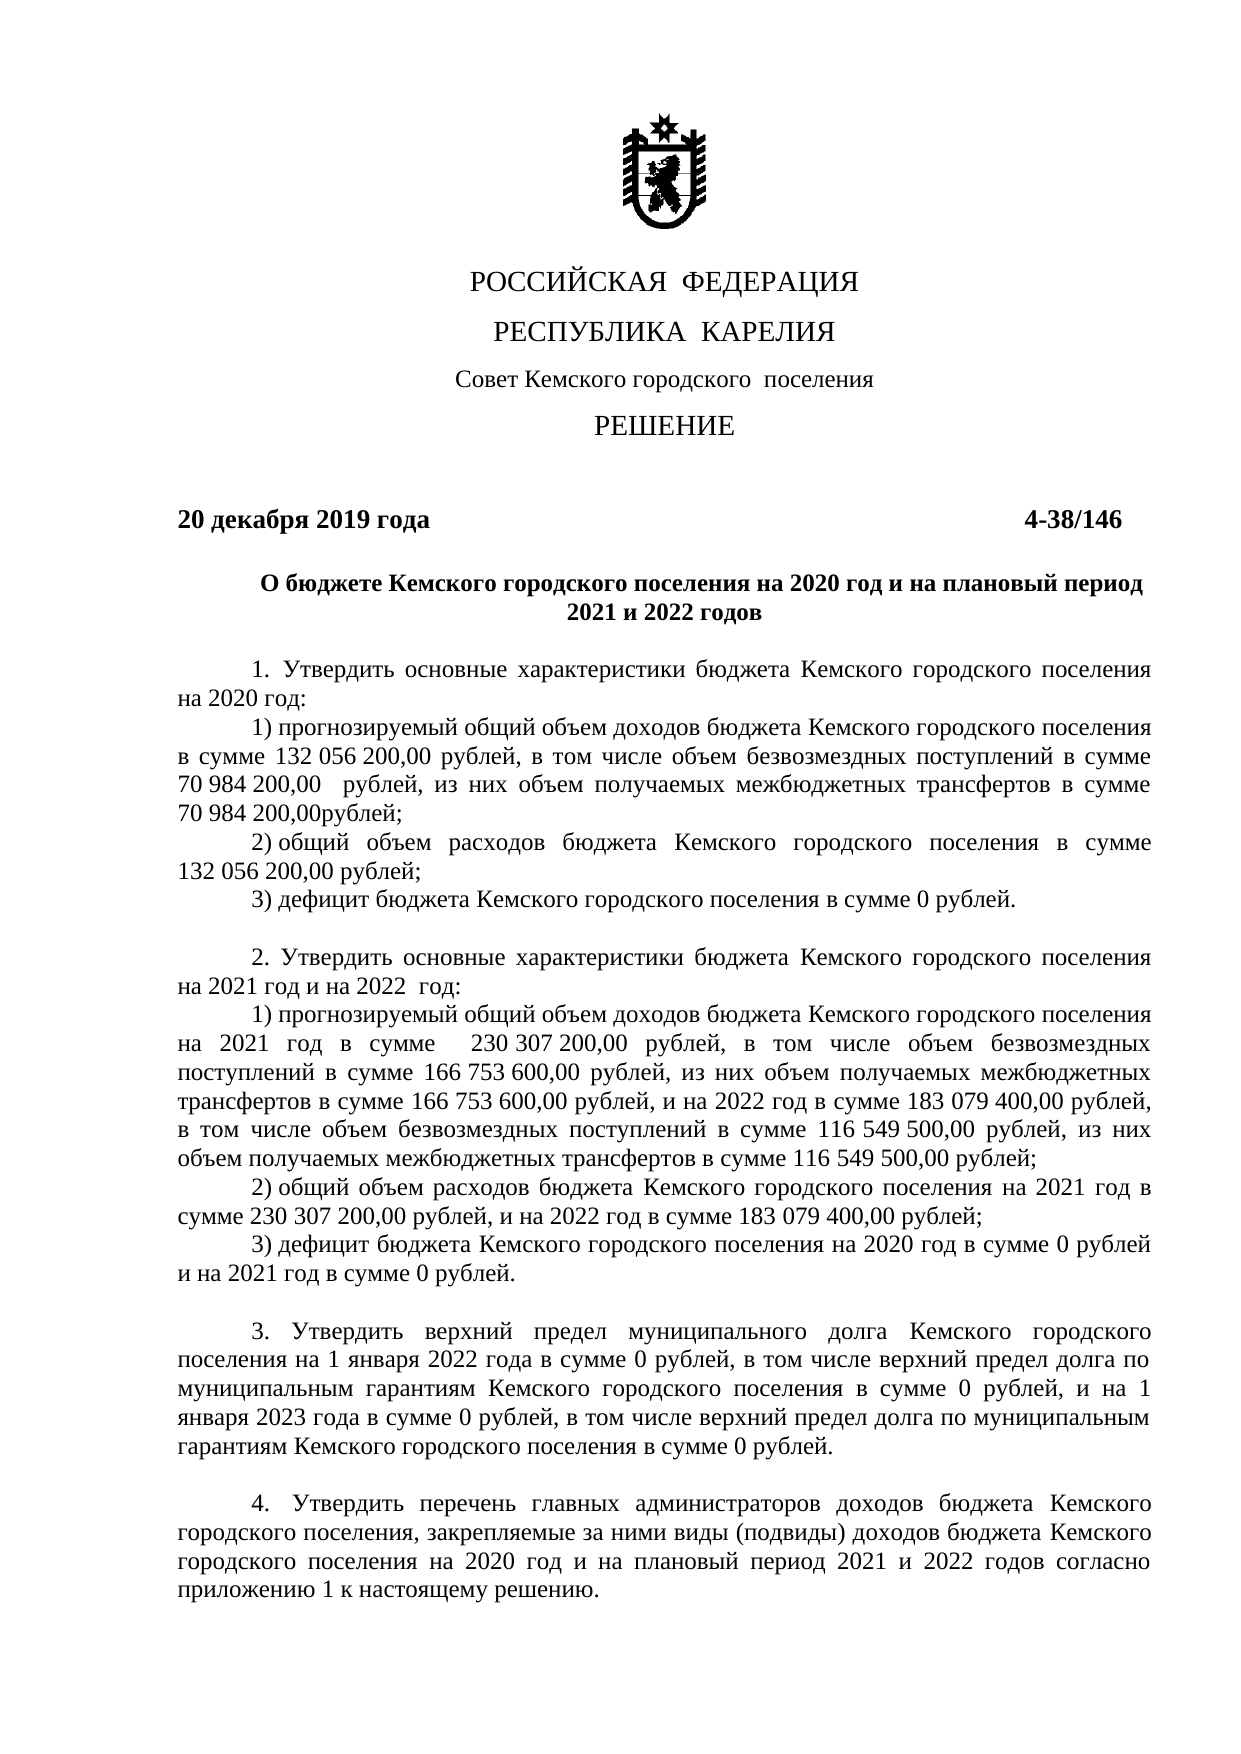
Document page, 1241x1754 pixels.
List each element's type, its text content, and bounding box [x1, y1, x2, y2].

text О бюджете Кемского городского поселения на 2020 год и на плановый период 2021 и 2022 годов [177, 568, 1152, 626]
text Совет Кемского городского поселения [177, 364, 1152, 393]
text 1) прогнозируемый общий объем доходов бюджета Кемского городского поселения в сумме 132 056 200,00 рублей, в том числе объем безвозмездных поступлений в сумме 70 984 200,00 рублей, из них объем получаемых межбюджетных трансфертов в сумме 70 984 200,00рублей; [177, 712, 1152, 827]
text 2) общий объем расходов бюджета Кемского городского поселения на 2021 год в сумме 230 307 200,00 рублей, и на 2022 год в сумме 183 079 400,00 рублей; [177, 1172, 1152, 1229]
subtitle РЕШЕНИЕ [177, 408, 1152, 441]
text 1) прогнозируемый общий объем доходов бюджета Кемского городского поселения на 2021 год в сумме 230 307 200,00 рублей, в том числе объем безвозмездных поступлений в сумме 166 753 600,00 рублей, из них объем получаемых межбюджетных трансфертов в сумме 166 753 600,00 рублей, и на 2022 год в сумме 183 079 400,00 рублей, в том числе объем безвозмездных поступлений в сумме 116 549 500,00 рублей, из них объем получаемых межбюджетных трансфертов в сумме 116 549 500,00 рублей; [177, 999, 1152, 1172]
text 3) дефицит бюджета Кемского городского поселения на 2020 год в сумме 0 рублей и на 2021 год в сумме 0 рублей. [177, 1229, 1152, 1287]
text 2. Утвердить основные характеристики бюджета Кемского городского поселения на 2021 год и на 2022 год: [177, 942, 1152, 999]
text 20 декабря 2019 года 4-38/146 [177, 503, 1152, 535]
picture [608, 103, 721, 248]
text 4. Утвердить перечень главных администраторов доходов бюджета Кемского городского поселения, закрепляемые за ними виды (подвиды) доходов бюджета Кемского городского поселения на 2020 год и на плановый период 2021 и 2022 годов согласно приложению 1 к настоящему решению. [177, 1488, 1152, 1603]
text РОССИЙСКАЯ ФЕДЕРАЦИЯ [177, 264, 1152, 297]
text РЕСПУБЛИКА КАРЕЛИЯ [177, 314, 1152, 348]
text 1. Утвердить основные характеристики бюджета Кемского городского поселения на 2020 год: [177, 654, 1152, 712]
text 3. Утвердить верхний предел муниципального долга Кемского городского поселения на 1 января 2022 года в сумме 0 рублей, в том числе верхний предел долга по муниципальным гарантиям Кемского городского поселения в сумме 0 рублей, и на 1 января 2023 года в сумме 0 рублей, в том числе верхний предел долга по муниципальным гарантиям Кемского городского поселения в сумме 0 рублей. [177, 1316, 1152, 1459]
text 2) общий объем расходов бюджета Кемского городского поселения в сумме 132 056 200,00 рублей; [177, 827, 1152, 884]
text 3) дефицит бюджета Кемского городского поселения в сумме 0 рублей. [177, 884, 1152, 913]
